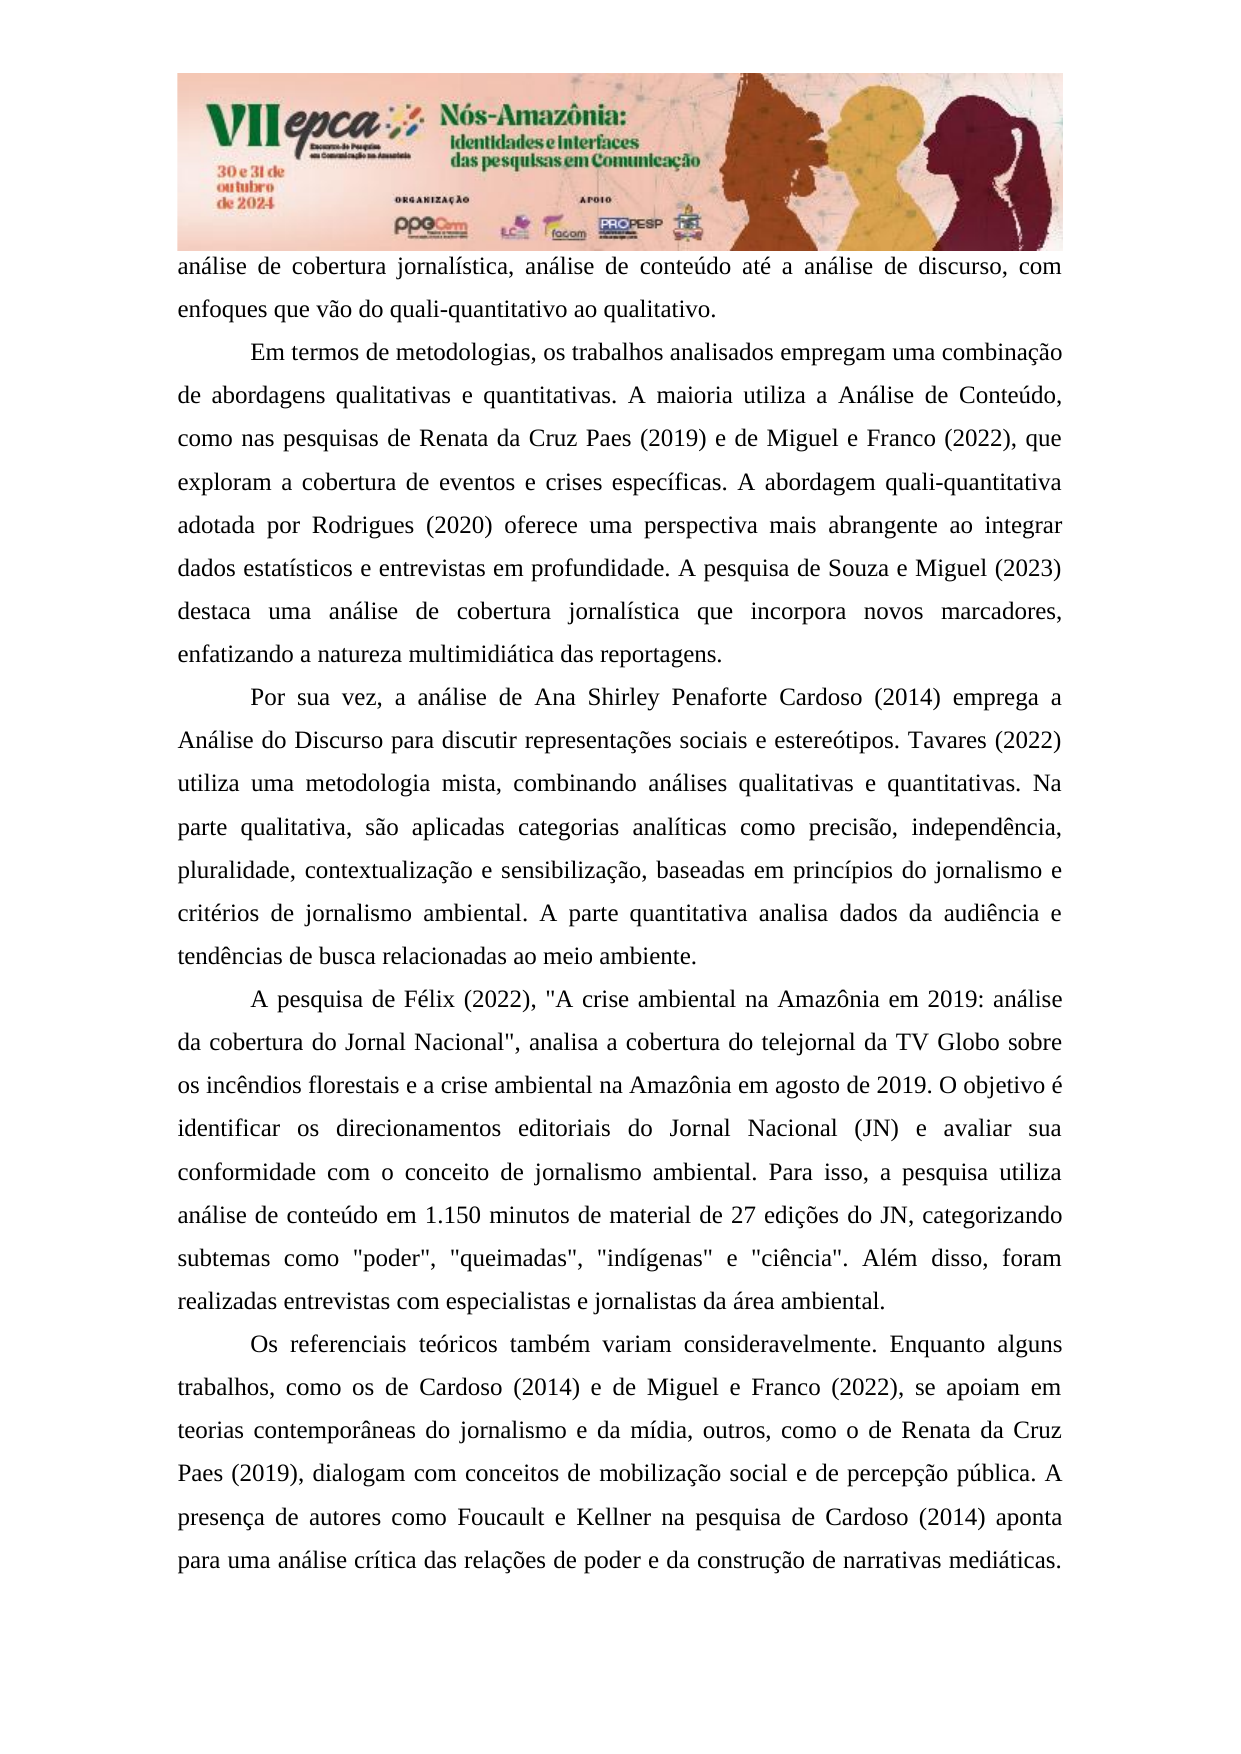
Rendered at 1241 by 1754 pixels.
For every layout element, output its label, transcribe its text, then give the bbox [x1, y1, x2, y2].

picture [177, 73, 1063, 251]
text Por sua vez, a análise de Ana Shirley Penaforte Cardoso (2014) emprega a Análise do Discurso para discutir representações sociais e estereótipos. Tavares (2022) utiliza uma metodologia mista, combinando análises qualitativas e quantitativas. Na parte qualitativa, são aplicadas categorias analíticas como precisão, independência, pluralidade, contextualização e sensibilização, baseadas em princípios do jornalismo e critérios de jornalismo ambiental. A parte quantitativa analisa dados da audiência e tendências de busca relacionadas ao meio ambiente. [177, 682, 1063, 970]
text A pesquisa de Félix (2022), "A crise ambiental na Amazônia em 2019: análise da cobertura do Jornal Nacional", analisa a cobertura do telejornal da TV Globo sobre os incêndios florestais e a crise ambiental na Amazônia em agosto de 2019. O objetivo é identificar os direcionamentos editoriais do Jornal Nacional (JN) e avaliar sua conformidade com o conceito de jornalismo ambiental. Para isso, a pesquisa utiliza análise de conteúdo em 1.150 minutos de material de 27 edições do JN, categorizando subtemas como "poder", "queimadas", "indígenas" e "ciência". Além disso, foram realizadas entrevistas com especialistas e jornalistas da área ambiental. [177, 984, 1063, 1315]
text Em termos de metodologias, os trabalhos analisados empregam uma combinação de abordagens qualitativas e quantitativas. A maioria utiliza a Análise de Conteúdo, como nas pesquisas de Renata da Cruz Paes (2019) e de Miguel e Franco (2022), que exploram a cobertura de eventos e crises específicas. A abordagem quali-quantitativa adotada por Rodrigues (2020) oferece uma perspectiva mais abrangente ao integrar dados estatísticos e entrevistas em profundidade. A pesquisa de Souza e Miguel (2023) destaca uma análise de cobertura jornalística que incorpora novos marcadores, enfatizando a natureza multimidiática das reportagens. [177, 337, 1063, 668]
